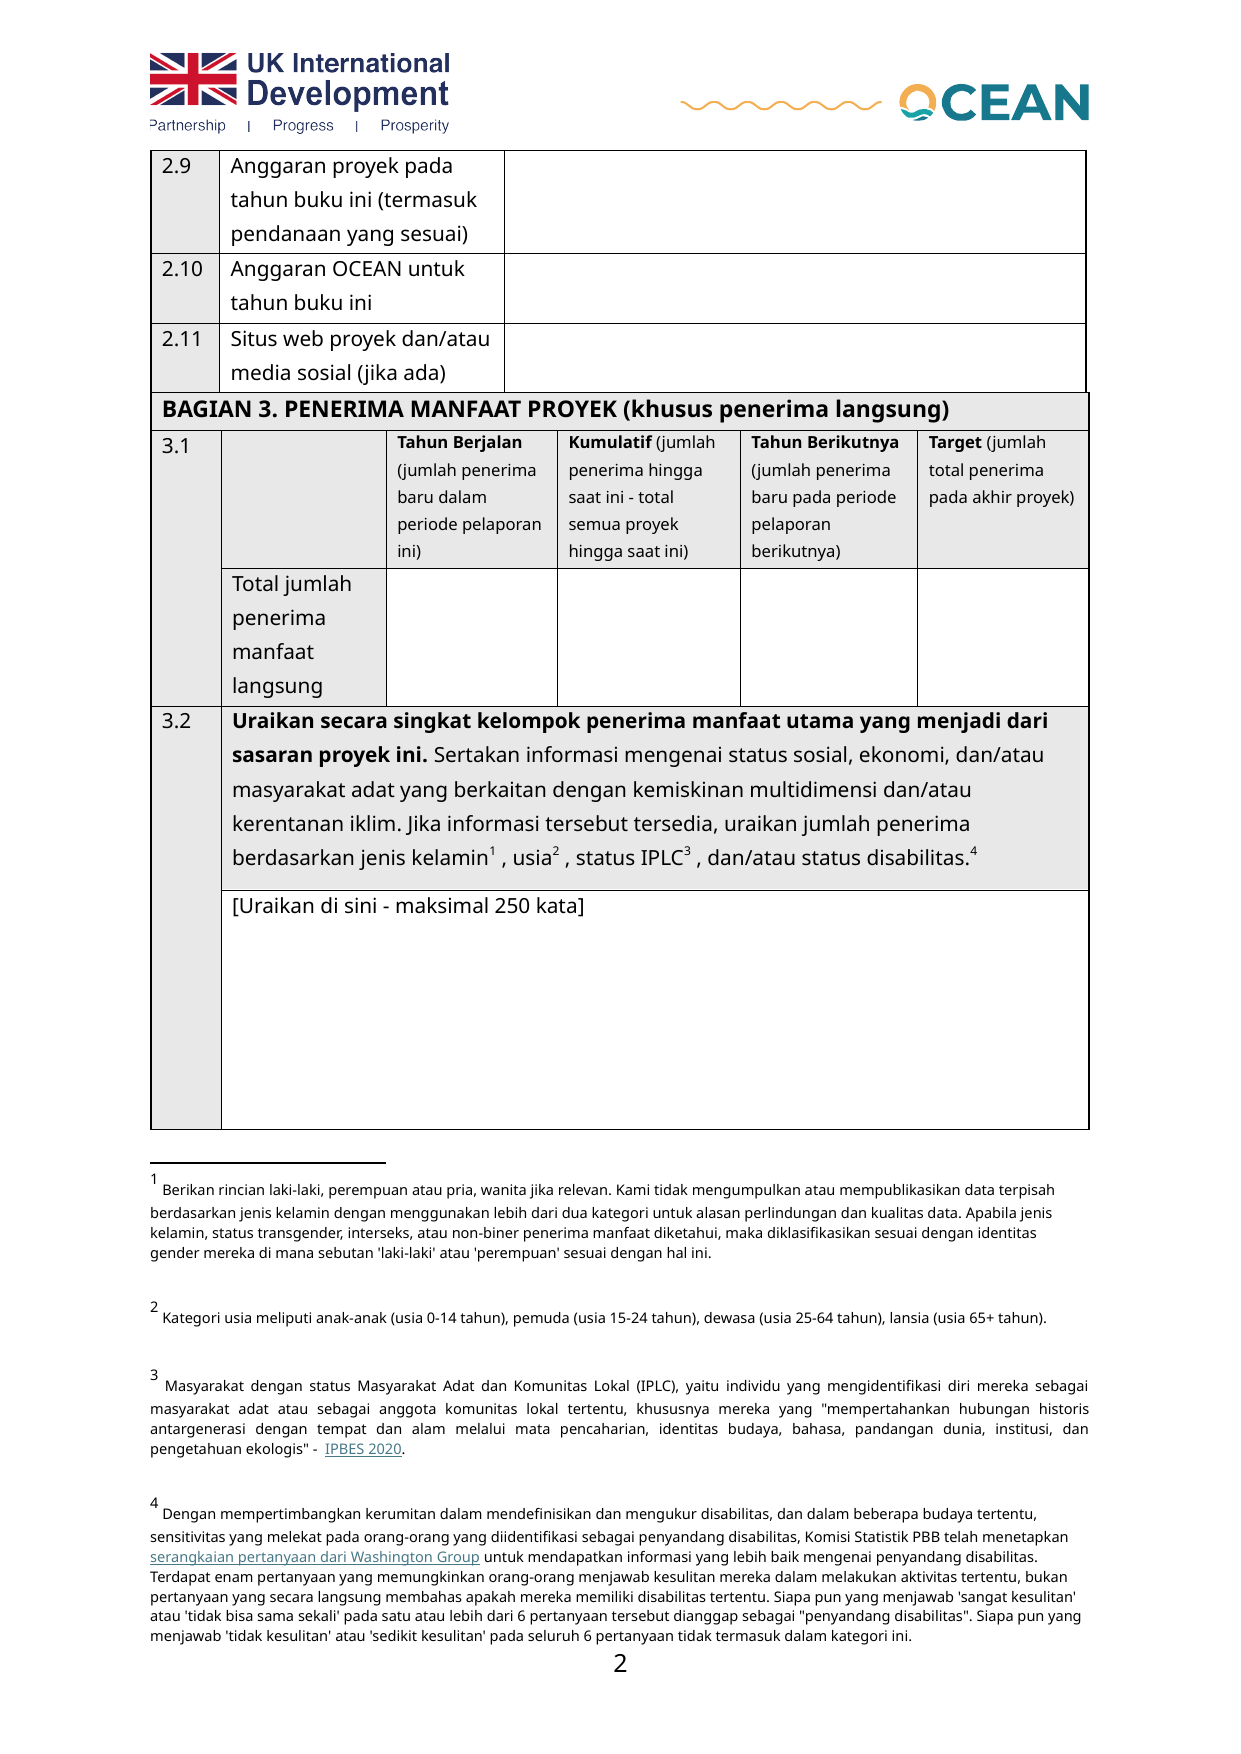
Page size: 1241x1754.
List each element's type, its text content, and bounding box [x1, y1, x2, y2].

table_cell [918, 569, 1088, 706]
table_cell 2.9 [152, 151, 219, 253]
table_cell [505, 151, 1085, 253]
table_cell 3.1 [152, 431, 221, 706]
table_cell Total jumlah penerima manfaat langsung [222, 569, 386, 706]
table_cell [505, 254, 1085, 323]
table_cell 3.2 [152, 707, 221, 1129]
table_cell Tahun Berjalan (jumlah penerima baru dalam periode pelaporan ini) [387, 431, 557, 568]
table_cell BAGIAN 3. PENERIMA MANFAAT PROYEK (khusus penerima langsung) [152, 393, 1088, 430]
table_cell [505, 324, 1085, 392]
table_cell Anggaran OCEAN untuk tahun buku ini [220, 254, 504, 323]
table_cell Target (jumlah total penerima pada akhir proyek) [918, 431, 1088, 568]
table_cell Tahun Berikutnya (jumlah penerima baru pada periode pelaporan berikutnya) [741, 431, 917, 568]
table_cell [222, 431, 386, 568]
table_cell [Uraikan di sini - maksimal 250 kata] [222, 891, 1088, 1129]
table_cell [558, 569, 740, 706]
table_cell Uraikan secara singkat kelompok penerima manfaat utama yang menjadi dari sasaran proyek ini. Sertakan informasi mengenai status sosial, ekonomi, dan/atau masyarakat adat yang berkaitan dengan kemiskinan multidimensi dan/atau kerentanan iklim. Jika informasi tersebut tersedia, uraikan jumlah penerima berdasarkan jenis kelamin , usia , status IPLC , dan/atau status disabilitas. [222, 707, 1088, 889]
table_cell Situs web proyek dan/atau media sosial (jika ada) [220, 324, 504, 392]
table_cell 2.10 [152, 254, 219, 323]
table_cell [387, 569, 557, 706]
table_cell [741, 569, 917, 706]
picture [150, 44, 481, 136]
table_cell Kumulatif (jumlah penerima hingga saat ini - total semua proyek hingga saat ini) [558, 431, 740, 568]
table_cell Anggaran proyek pada tahun buku ini (termasuk pendanaan yang sesuai) [220, 151, 504, 253]
table_cell 2.11 [152, 324, 219, 392]
